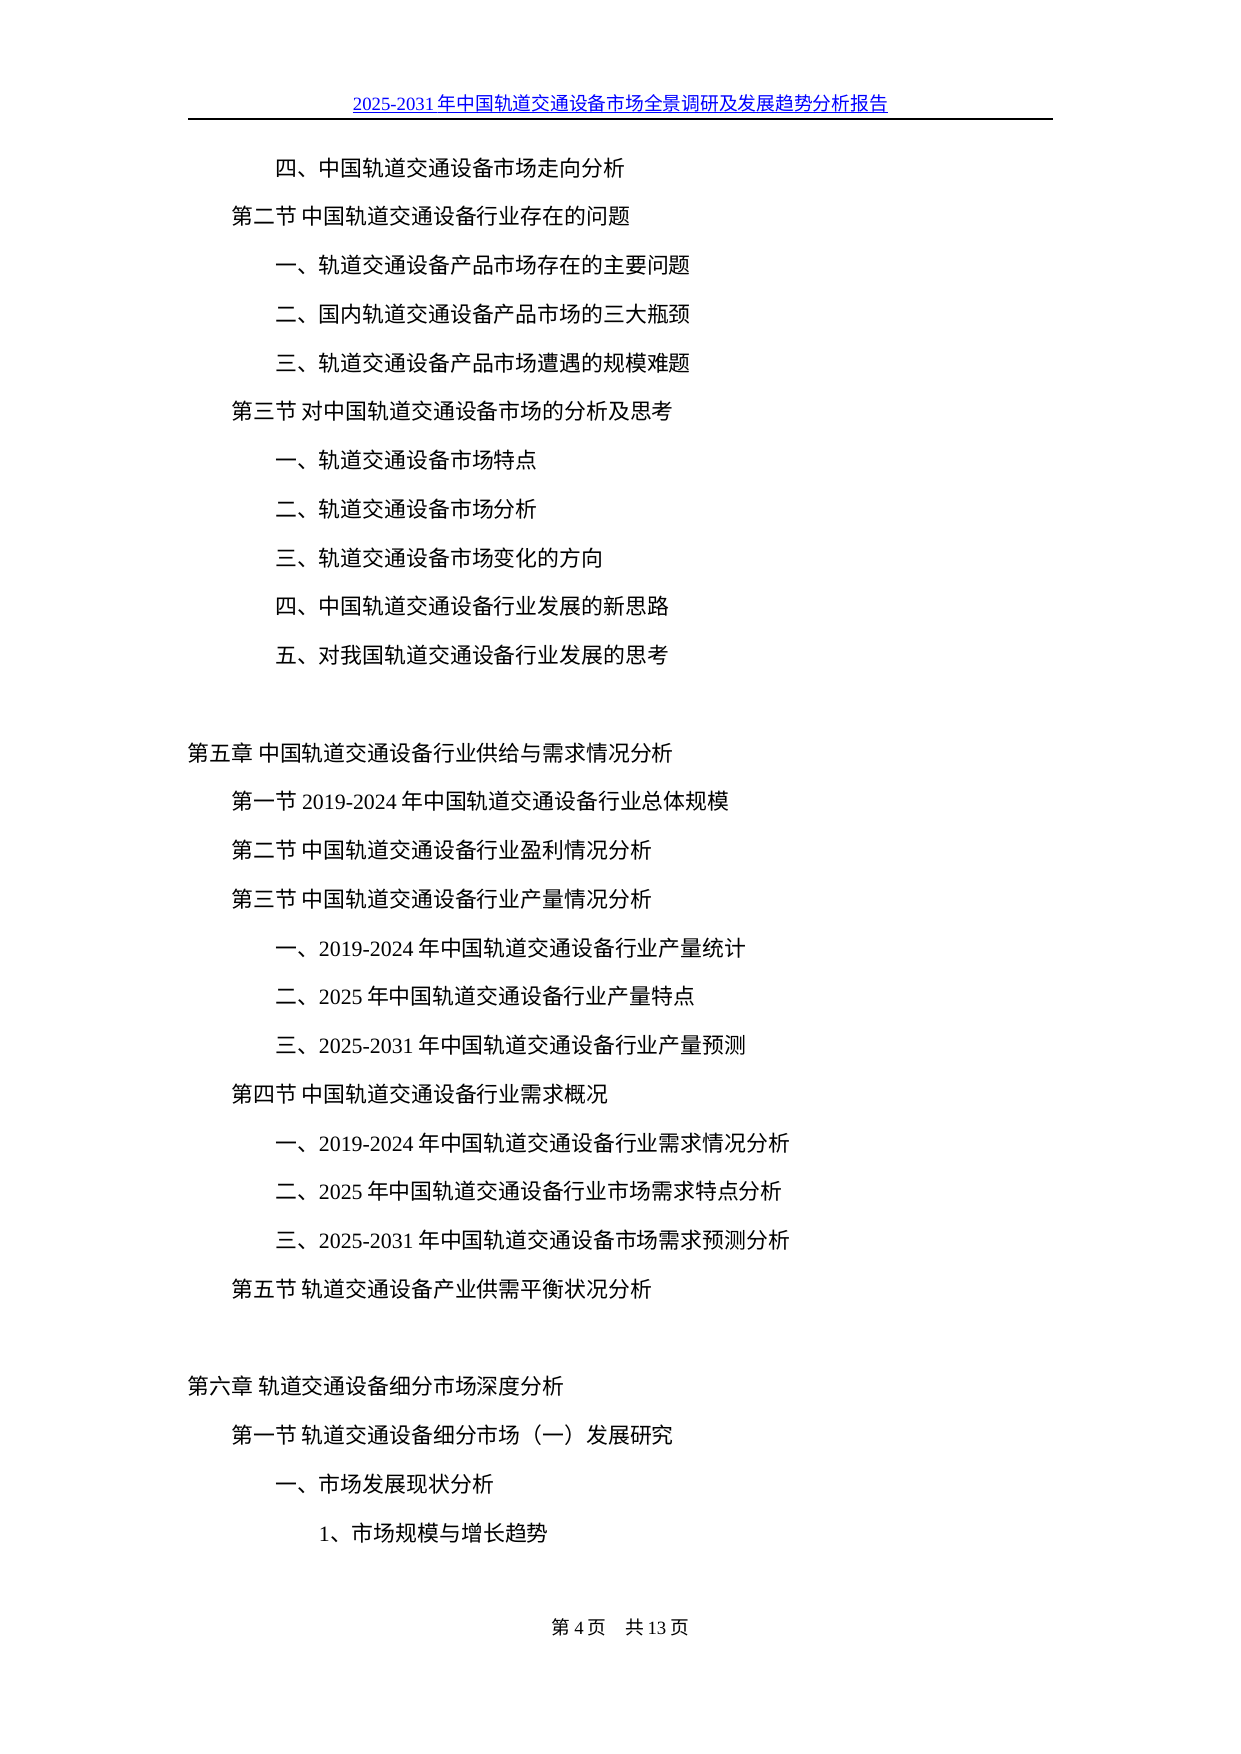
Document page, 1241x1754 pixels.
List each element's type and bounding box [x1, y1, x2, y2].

text [187, 150, 1053, 1548]
